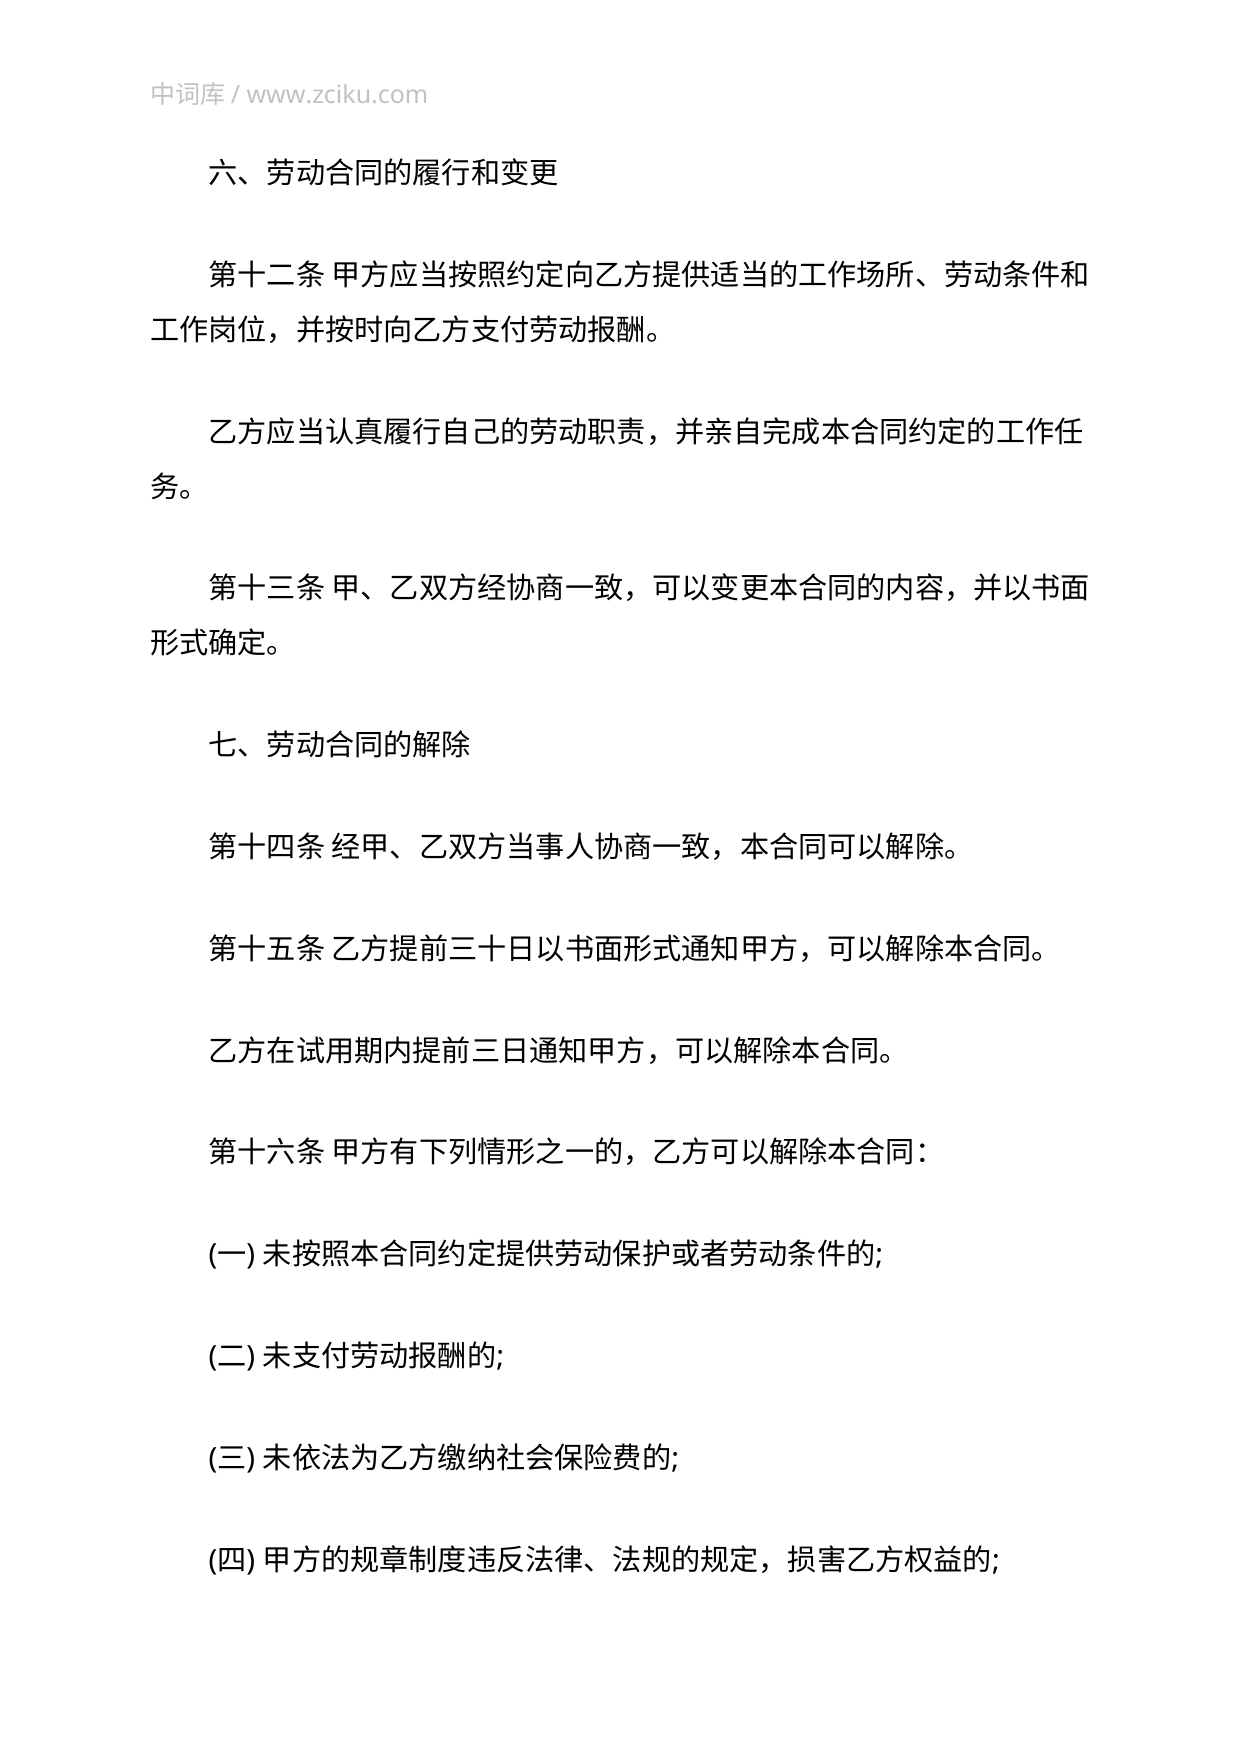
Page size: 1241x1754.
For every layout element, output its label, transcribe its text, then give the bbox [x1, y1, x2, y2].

text 第十四条 经甲、乙双方当事人协商一致，本合同可以解除。 [150, 823, 1090, 866]
text 乙方应当认真履行自己的劳动职责，并亲自完成本合同约定的工作任务。 [150, 408, 1090, 506]
text (一) 未按照本合同约定提供劳动保护或者劳动条件的; [150, 1231, 1090, 1273]
text 第十三条 甲、乙双方经协商一致，可以变更本合同的内容，并以书面形式确定。 [150, 565, 1090, 662]
text 第十六条 甲方有下列情形之一的，乙方可以解除本合同： [150, 1129, 1090, 1171]
text 乙方在试用期内提前三日通知甲方，可以解除本合同。 [150, 1027, 1090, 1069]
text 第十二条 甲方应当按照约定向乙方提供适当的工作场所、劳动条件和工作岗位，并按时向乙方支付劳动报酬。 [150, 252, 1090, 349]
text (四) 甲方的规章制度违反法律、法规的规定，损害乙方权益的; [150, 1537, 1090, 1579]
text (三) 未依法为乙方缴纳社会保险费的; [150, 1434, 1090, 1477]
text 七、劳动合同的解除 [150, 722, 1090, 764]
text 第十五条 乙方提前三十日以书面形式通知甲方，可以解除本合同。 [150, 925, 1090, 968]
text (二) 未支付劳动报酬的; [150, 1333, 1090, 1375]
text 六、劳动合同的履行和变更 [150, 150, 1090, 192]
